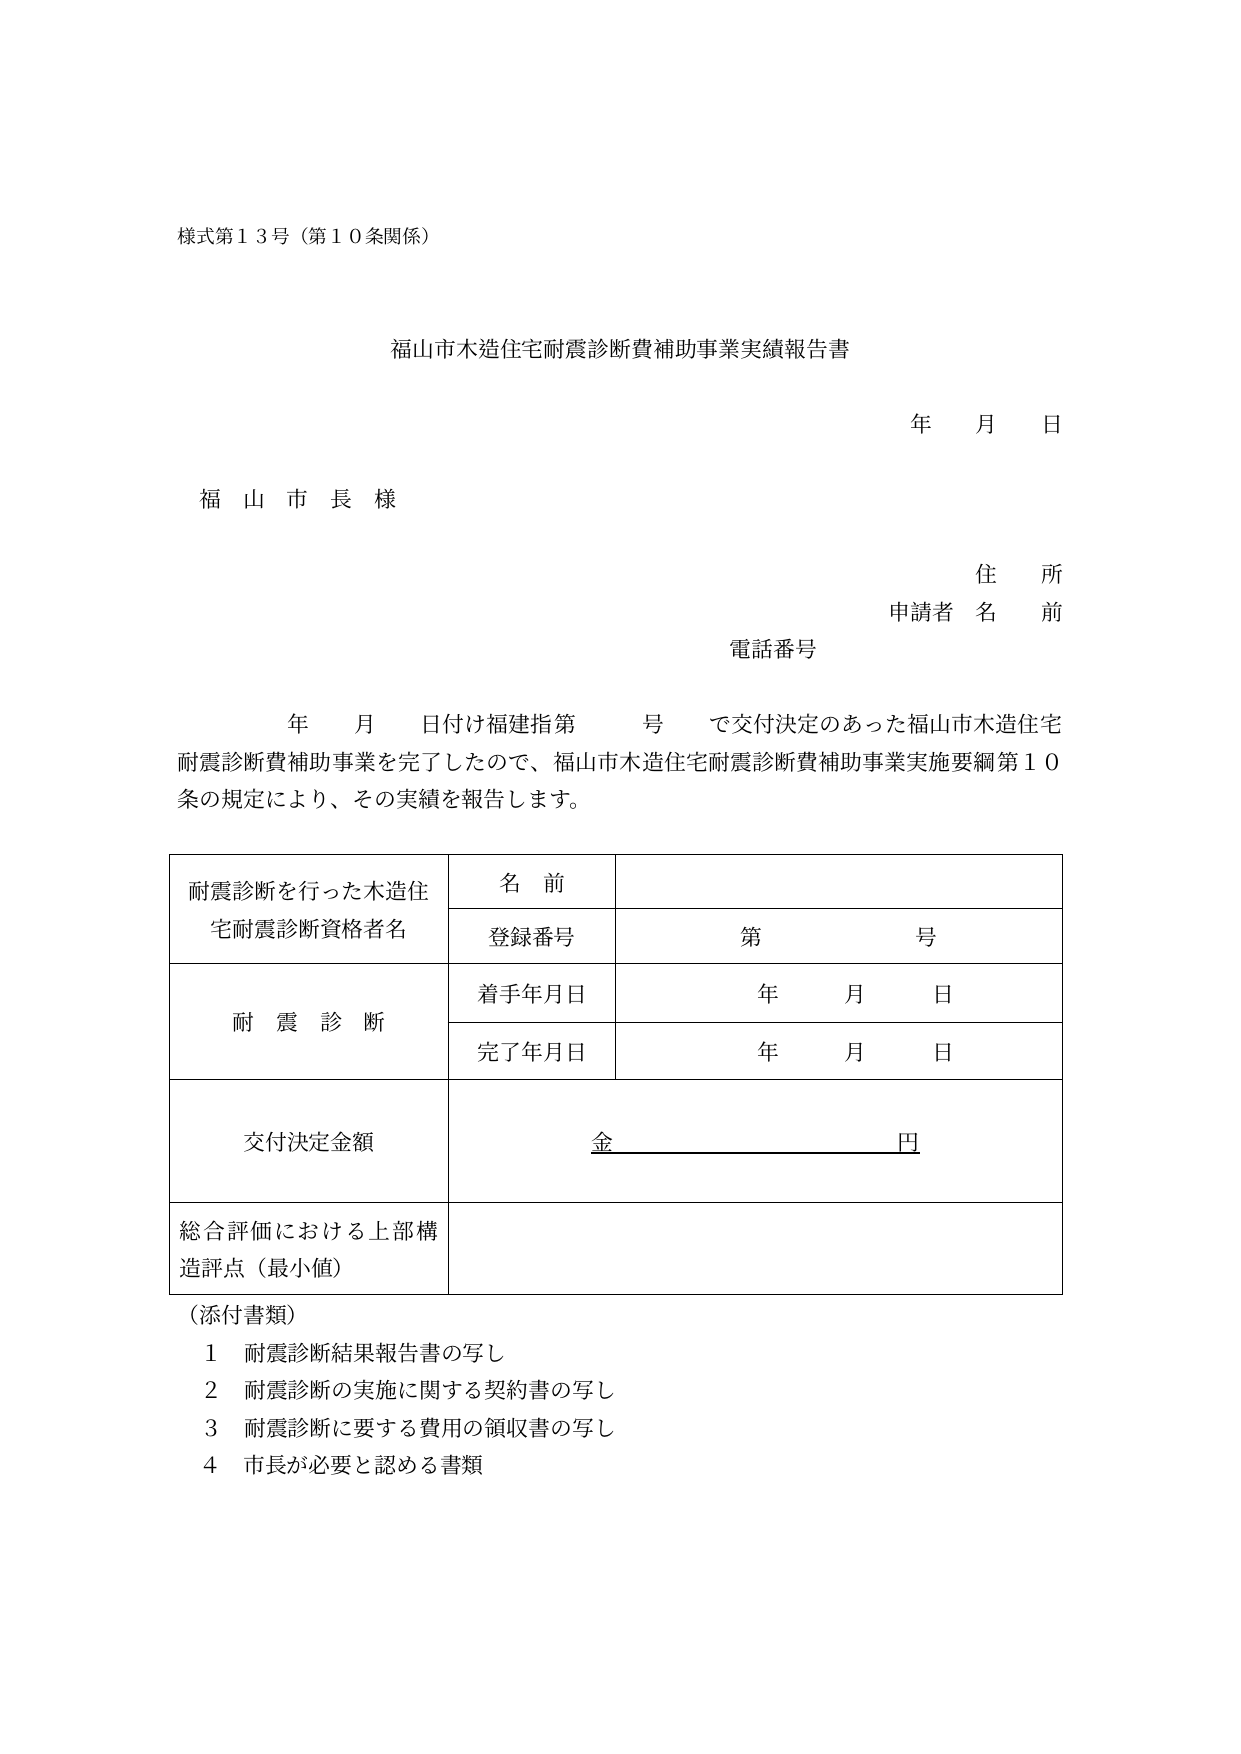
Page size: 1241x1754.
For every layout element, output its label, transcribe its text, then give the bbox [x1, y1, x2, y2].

text 様式第１３号（第１０条関係） [177, 217, 1063, 254]
table_cell 完了年月日 [449, 1023, 615, 1079]
table_cell 登録番号 [449, 909, 615, 962]
text 福 山 市 長 様 [177, 479, 1063, 517]
text 申請者 名 前 [177, 592, 1063, 629]
text 年 月 日付け福建指第 号 で交付決定のあった福山市木造住宅耐震診断費補助事業を完了したので、福山市木造住宅耐震診断費補助事業実施要綱第１０条の規定により、その実績を報告します。 [177, 704, 1063, 817]
text 住 所 [177, 554, 1063, 592]
text 年 月 日 [177, 404, 1063, 442]
table_cell 総合評価における上部構造評点（最小値） [170, 1203, 448, 1294]
table_cell [449, 1203, 1062, 1294]
table_cell 着手年月日 [449, 964, 615, 1022]
table_cell 耐 震 診 断 [170, 964, 448, 1079]
table_cell 金 円 [449, 1080, 1062, 1202]
table_cell 交付決定金額 [170, 1080, 448, 1202]
text 福山市木造住宅耐震診断費補助事業実績報告書 [177, 329, 1063, 367]
table_header 名 前 [449, 855, 615, 908]
table_cell 第 号 [616, 909, 1062, 962]
text ３ 耐震診断に要する費用の領収書の写し [200, 1408, 1063, 1445]
table_header [616, 855, 1062, 908]
text （添付書類） [177, 1295, 1063, 1333]
text １ 耐震診断結果報告書の写し [200, 1333, 1063, 1370]
table_cell 年 月 日 [616, 1023, 1062, 1079]
table_header 耐震診断を行った木造住宅耐震診断資格者名 [170, 855, 448, 962]
text ４ 市長が必要と認める書類 [177, 1445, 1063, 1483]
table_cell 年 月 日 [616, 964, 1062, 1022]
text ２ 耐震診断の実施に関する契約書の写し [200, 1370, 1063, 1408]
text 電話番号 [177, 629, 1063, 667]
